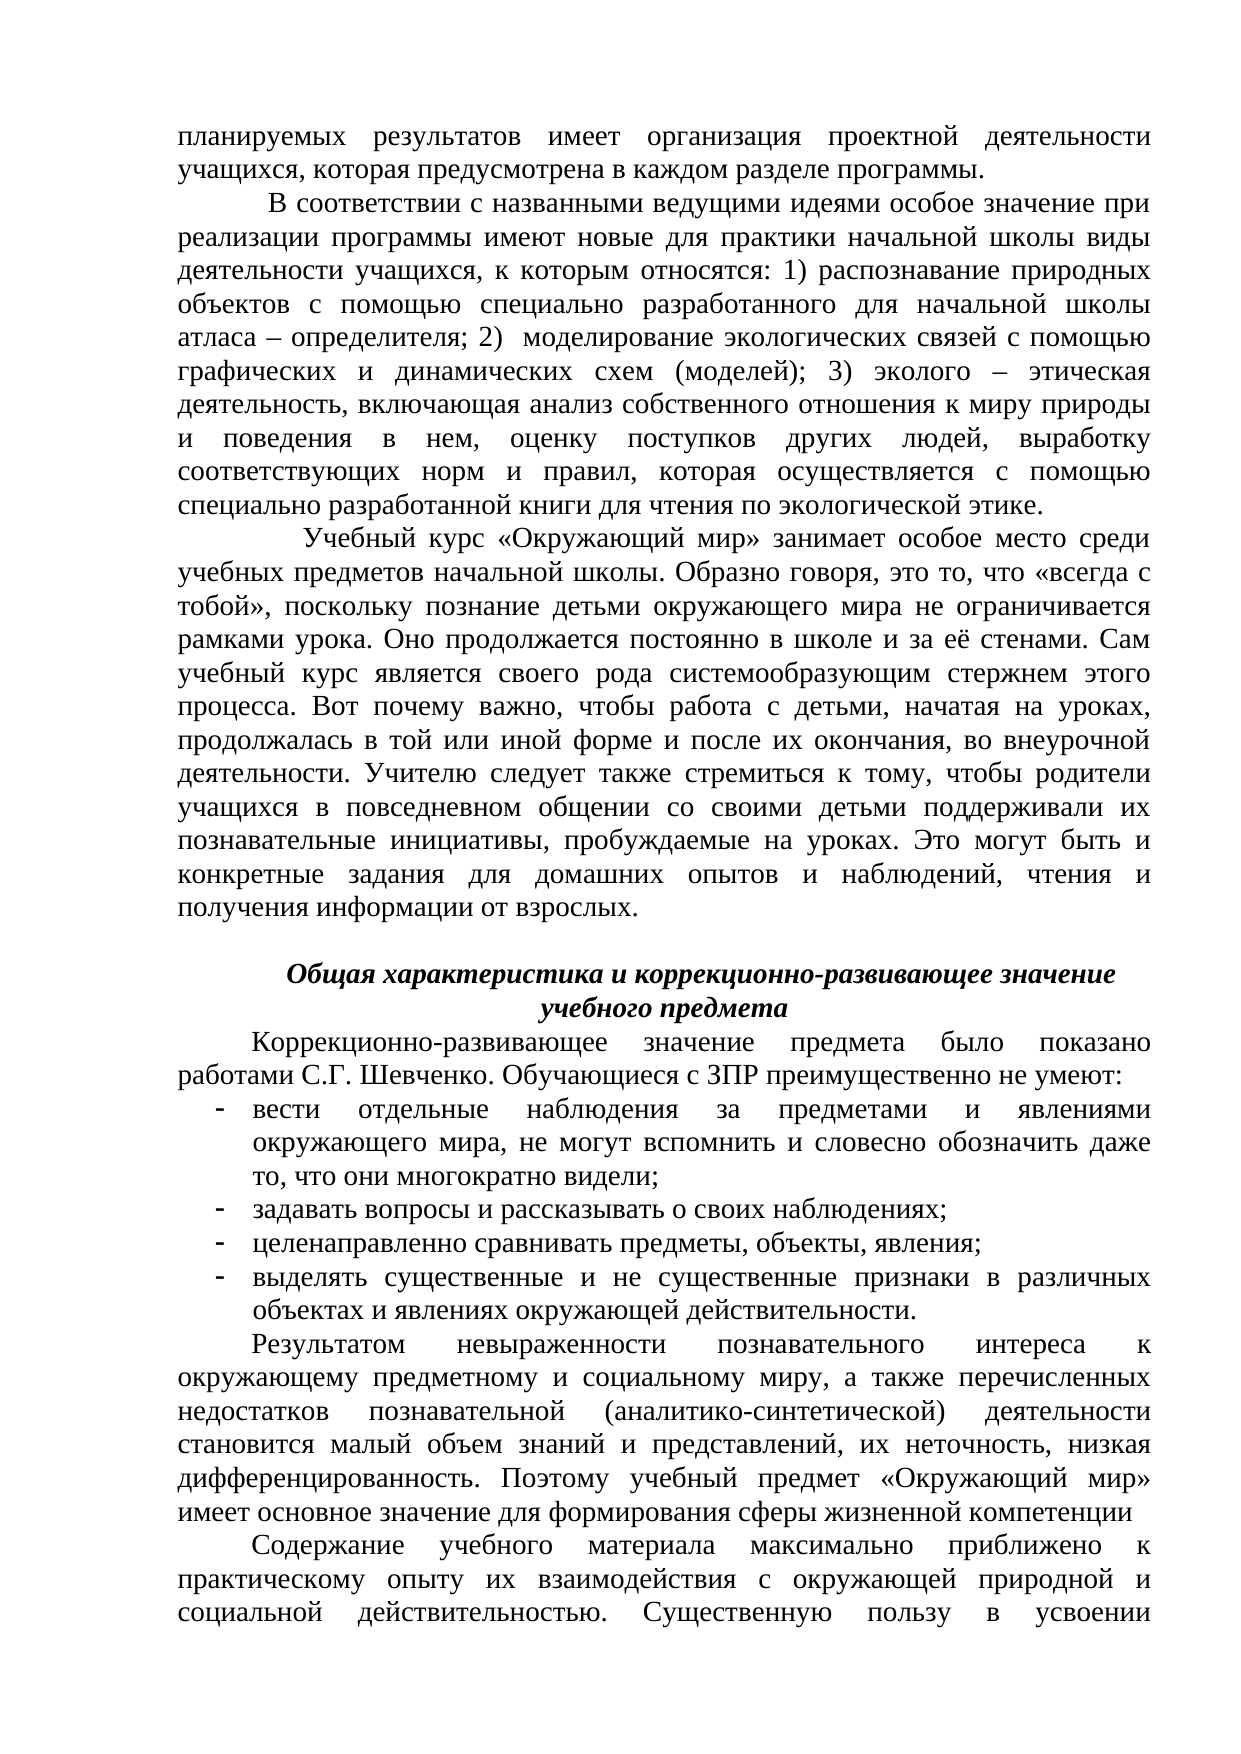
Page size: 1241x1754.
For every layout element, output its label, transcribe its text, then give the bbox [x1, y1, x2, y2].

list вести отдельные наблюдения за предметами и явлениями окружающего мира, не могут вспомнить и словесно обозначить даже то, что они многократно видели; [215, 1091, 1152, 1192]
text Коррекционно-развивающее значение предмета было показано работами С.Г. Шевченко. Обучающиеся с ЗПР преимущественно не умеют: [177, 1024, 1152, 1091]
text Учебный курс «Окружающий мир» занимает особое место среди учебных предметов начальной школы. Образно говоря, это то, что «всегда с тобой», поскольку познание детьми окружающего мира не ограничивается рамками урока. Оно продолжается постоянно в школе и за её стенами. Сам учебный курс является своего рода системообразующим стержнем этого процесса. Вот почему важно, чтобы работа с детьми, начатая на уроках, продолжалась в той или иной форме и после их окончания, во внеурочной деятельности. Учителю следует также стремиться к тому, чтобы родители учащихся в повседневном общении со своими детьми поддерживали их познавательные инициативы, пробуждаемые на уроках. Это могут быть и конкретные задания для домашних опытов и наблюдений, чтения и получения информации от взрослых. [177, 521, 1152, 923]
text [177, 1527, 1152, 1628]
text Общая характеристика и коррекционно-развивающее значение учебного предмета [177, 957, 1152, 1024]
list выделять существенные и не существенные признаки в различных объектах и явлениях окружающей действительности. [215, 1259, 1152, 1326]
list задавать вопросы и рассказывать о своих наблюдениях; [215, 1192, 1152, 1225]
text В соответствии с названными ведущими идеями особое значение при реализации программы имеют новые для практики начальной школы виды деятельности учащихся, к которым относятся: 1) распознавание природных объектов с помощью специально разработанного для начальной школы атласа – определителя; 2) моделирование экологических связей с помощью графических и динамических схем (моделей); 3) эколого – этическая деятельность, включающая анализ собственного отношения к миру природы и поведения в нем, оценку поступков других людей, выработку соответствующих норм и правил, которая осуществляется с помощью специально разработанной книги для чтения по экологической этике. [177, 185, 1152, 521]
list целенаправленно сравнивать предметы, объекты, явления; [215, 1225, 1152, 1259]
text Результатом невыраженности познавательного интереса к окружающему предметному и социальному миру, а также перечисленных недостатков познавательной (аналитико-синтетической) деятельности становится малый объем знаний и представлений, их неточность, низкая дифференцированность. Поэтому учебный предмет «Окружающий мир» имеет основное значение для формирования сферы жизненной компетенции [177, 1326, 1152, 1527]
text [177, 118, 1152, 185]
